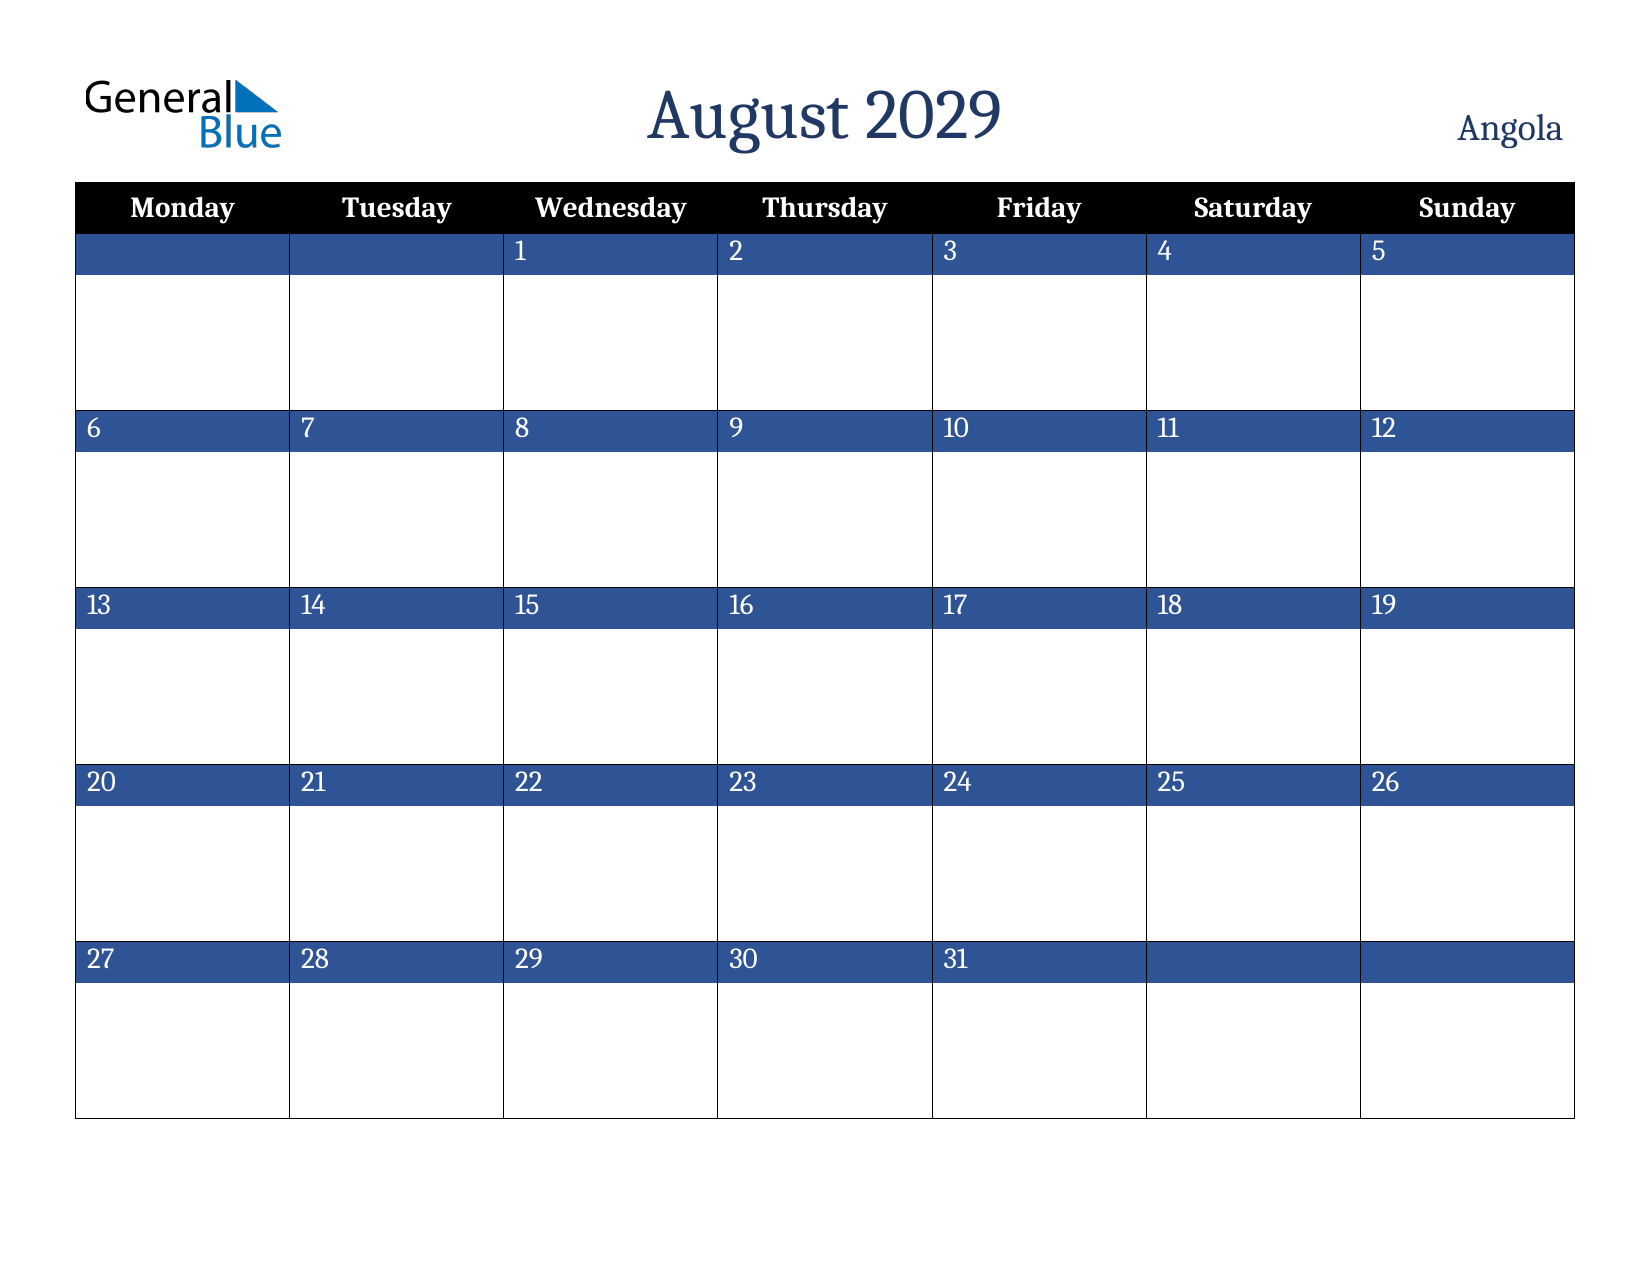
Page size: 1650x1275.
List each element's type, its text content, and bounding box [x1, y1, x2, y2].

table_cell 16 [718, 588, 932, 629]
table_cell Monday [76, 183, 289, 233]
table_cell 21 [290, 765, 503, 806]
table_cell Sunday [1361, 183, 1574, 233]
table_cell [76, 275, 289, 410]
table_cell [1361, 983, 1574, 1118]
table_cell [933, 629, 1146, 764]
picture [86, 80, 281, 148]
table_header August 2029 [504, 75, 1146, 182]
table_cell [76, 452, 289, 587]
table_cell 10 [933, 411, 1146, 452]
table_cell 28 [290, 942, 503, 983]
table_cell Wednesday [504, 183, 717, 233]
table_cell 29 [504, 942, 717, 983]
table_cell [1147, 275, 1360, 410]
table_cell 2 [718, 234, 932, 275]
table_cell Saturday [1147, 183, 1360, 233]
table_cell [718, 629, 932, 764]
table_cell [718, 806, 932, 941]
table_cell 27 [76, 942, 289, 983]
table_cell 30 [718, 942, 932, 983]
table_cell 3 [933, 234, 1146, 275]
table_cell [290, 234, 503, 275]
table_cell 6 [76, 411, 289, 452]
table_cell [290, 983, 503, 1118]
table_cell [290, 806, 503, 941]
table_cell [1147, 983, 1360, 1118]
table_cell [1361, 806, 1574, 941]
table_cell [290, 629, 503, 764]
table_cell [718, 452, 932, 587]
table_cell 15 [504, 588, 717, 629]
table_header [76, 75, 503, 182]
table_cell 11 [1147, 411, 1360, 452]
table_cell 17 [933, 588, 1146, 629]
table_cell [1361, 452, 1574, 587]
table_cell 22 [504, 765, 717, 806]
table_cell 13 [76, 588, 289, 629]
table_cell [1147, 942, 1360, 983]
table_cell [1361, 629, 1574, 764]
table_cell [1361, 275, 1574, 410]
table_cell Thursday [718, 183, 932, 233]
table_cell [76, 234, 289, 275]
table_cell [933, 275, 1146, 410]
table_cell [76, 629, 289, 764]
table_cell [504, 983, 717, 1118]
table_cell 20 [76, 765, 289, 806]
table_cell Tuesday [290, 183, 503, 233]
table_cell 19 [1361, 588, 1574, 629]
table_cell Friday [933, 183, 1146, 233]
table_cell [504, 806, 717, 941]
table_cell [933, 806, 1146, 941]
table_cell 31 [933, 942, 1146, 983]
table_cell [504, 275, 717, 410]
table_cell [718, 275, 932, 410]
table_cell 4 [1147, 234, 1360, 275]
table_cell [1147, 452, 1360, 587]
table_cell 24 [933, 765, 1146, 806]
table_cell [933, 983, 1146, 1118]
table_header Angola [1146, 75, 1574, 182]
table_cell 1 [504, 234, 717, 275]
table_cell 9 [718, 411, 932, 452]
table_cell [1147, 629, 1360, 764]
table_cell [718, 983, 932, 1118]
table_cell [504, 629, 717, 764]
table_cell [1361, 942, 1574, 983]
table_cell 5 [1361, 234, 1574, 275]
table_cell [290, 452, 503, 587]
table_cell [76, 806, 289, 941]
table_cell [933, 452, 1146, 587]
table_cell [76, 983, 289, 1118]
table_cell 18 [1147, 588, 1360, 629]
table_cell 23 [718, 765, 932, 806]
table_cell [1147, 806, 1360, 941]
table_cell 14 [290, 588, 503, 629]
table_cell [504, 452, 717, 587]
table_cell 8 [504, 411, 717, 452]
table_cell 7 [290, 411, 503, 452]
table_cell [290, 275, 503, 410]
table_cell 25 [1147, 765, 1360, 806]
table_cell 26 [1361, 765, 1574, 806]
table_cell 12 [1361, 411, 1574, 452]
